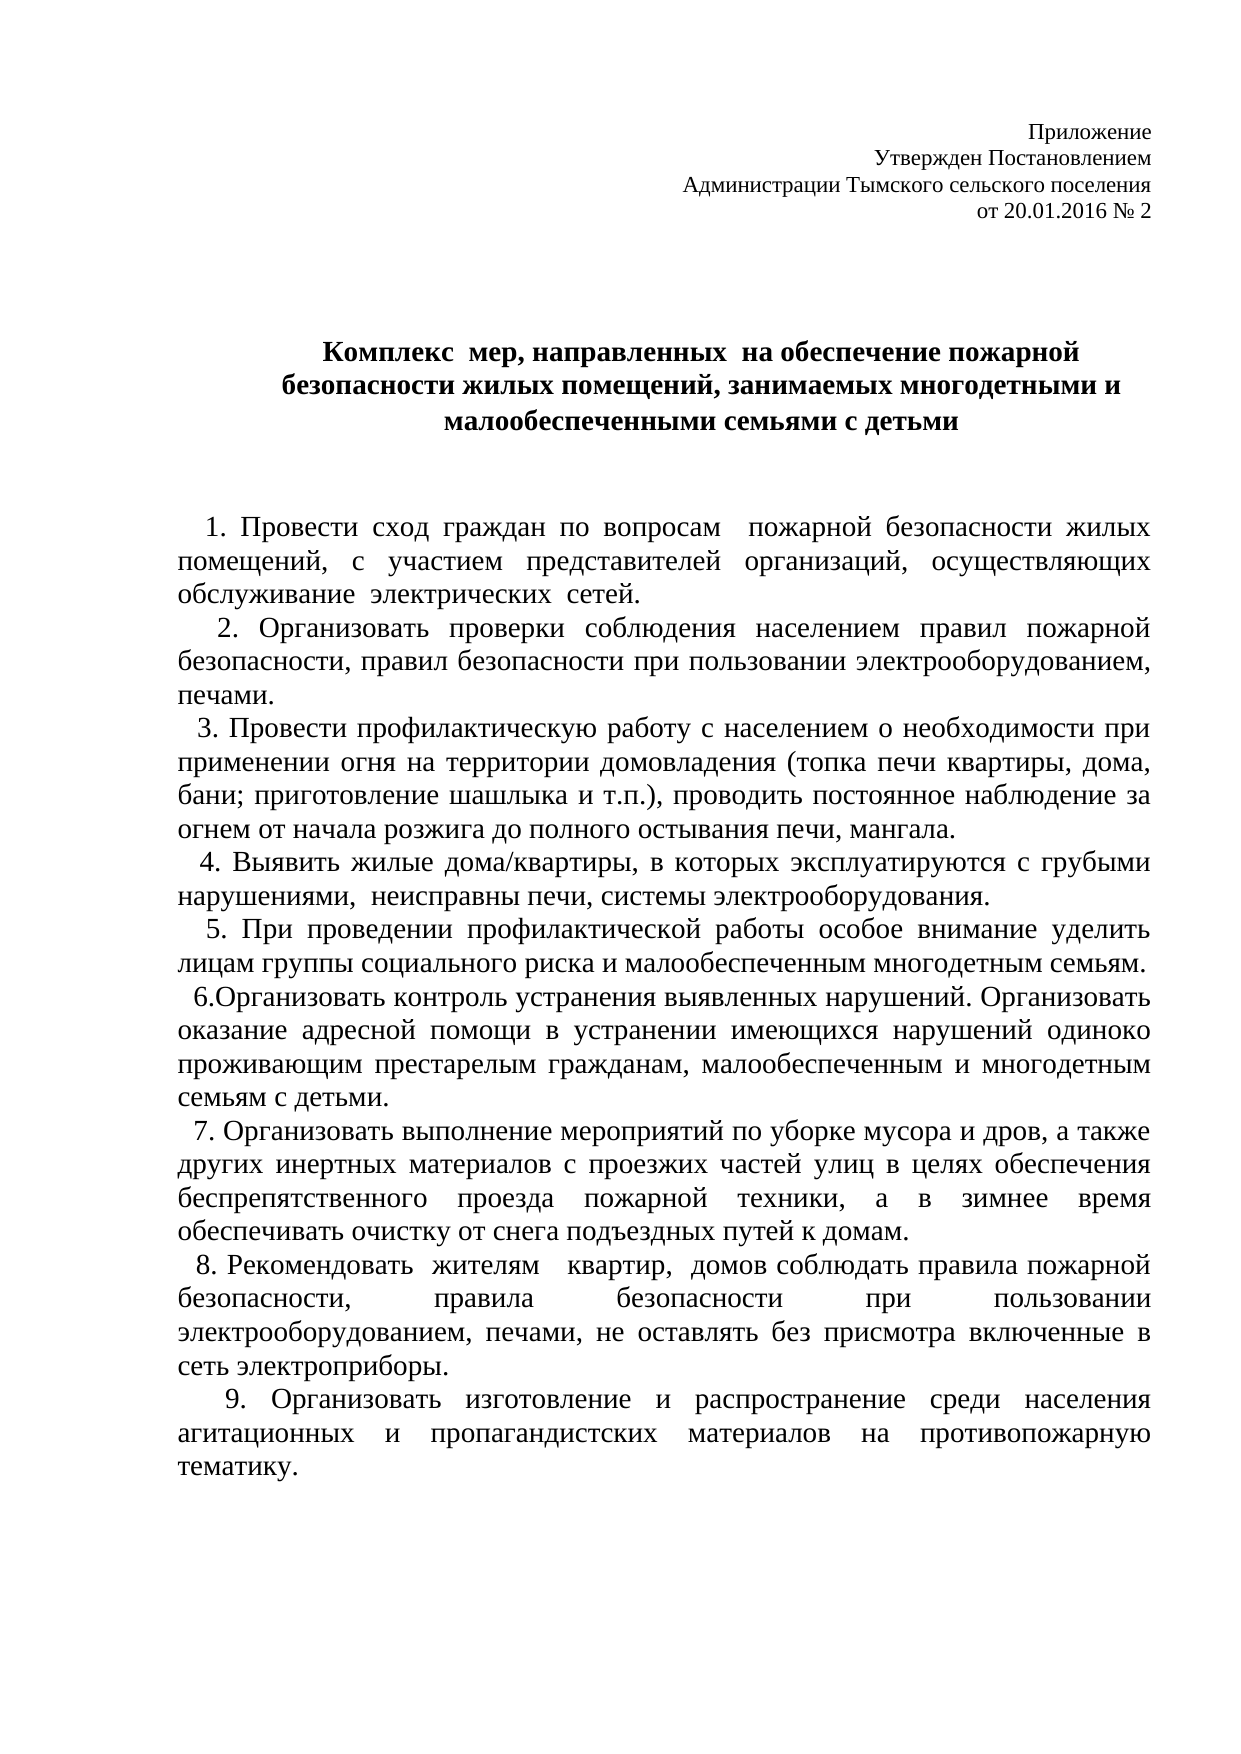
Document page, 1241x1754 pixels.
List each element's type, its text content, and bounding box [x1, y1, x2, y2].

text Утвержден Постановлением [177, 144, 1152, 171]
text 2. Организовать проверки соблюдения населением правил пожарной безопасности, правил безопасности при пользовании электрооборудованием, печами. [177, 610, 1152, 710]
text 7. Организовать выполнение мероприятий по уборке мусора и дров, а также других инертных материалов с проезжих частей улиц в целях обеспечения беспрепятственного проезда пожарной техники, а в зимнее время обеспечивать очистку от снега подъездных путей к домам. [177, 1113, 1152, 1247]
text 1. Провести сход граждан по вопросам пожарной безопасности жилых помещений, с участием представителей организаций, осуществляющих обслуживание электрических сетей. [177, 509, 1152, 610]
text Приложение [177, 118, 1152, 144]
text 5. При проведении профилактической работы особое внимание уделить лицам группы социального риска и малообеспеченным многодетным семьям. [177, 912, 1152, 979]
text безопасности жилых помещений, занимаемых многодетными и малообеспеченными семьями с детьми [251, 367, 1152, 437]
text 6.Организовать контроль устранения выявленных нарушений. Организовать оказание адресной помощи в устранении имеющихся нарушений одиноко проживающим престарелым гражданам, малообеспеченным и многодетным семьям с детьми. [177, 979, 1152, 1113]
text 9. Организовать изготовление и распространение среди населения агитационных и пропагандистских материалов на противопожарную тематику. [177, 1381, 1152, 1482]
text 4. Выявить жилые дома/квартиры, в которых эксплуатируются с грубыми нарушениями, неисправны печи, системы электрооборудования. [177, 844, 1152, 912]
text 8. Рекомендовать жителям квартир, домов соблюдать правила пожарной безопасности, правила безопасности при пользовании электрооборудованием, печами, не оставлять без присмотра включенные в сеть электроприборы. [177, 1247, 1152, 1381]
text Администрации Тымского сельского поселения [177, 171, 1152, 197]
text Комплекс мер, направленных на обеспечение пожарной [251, 334, 1152, 367]
text 3. Провести профилактическую работу с населением о необходимости при применении огня на территории домовладения (топка печи квартиры, дома, бани; приготовление шашлыка и т.п.), проводить постоянное наблюдение за огнем от начала розжига до полного остывания печи, мангала. [177, 710, 1152, 844]
text от 20.01.2016 № 2 [177, 197, 1152, 223]
